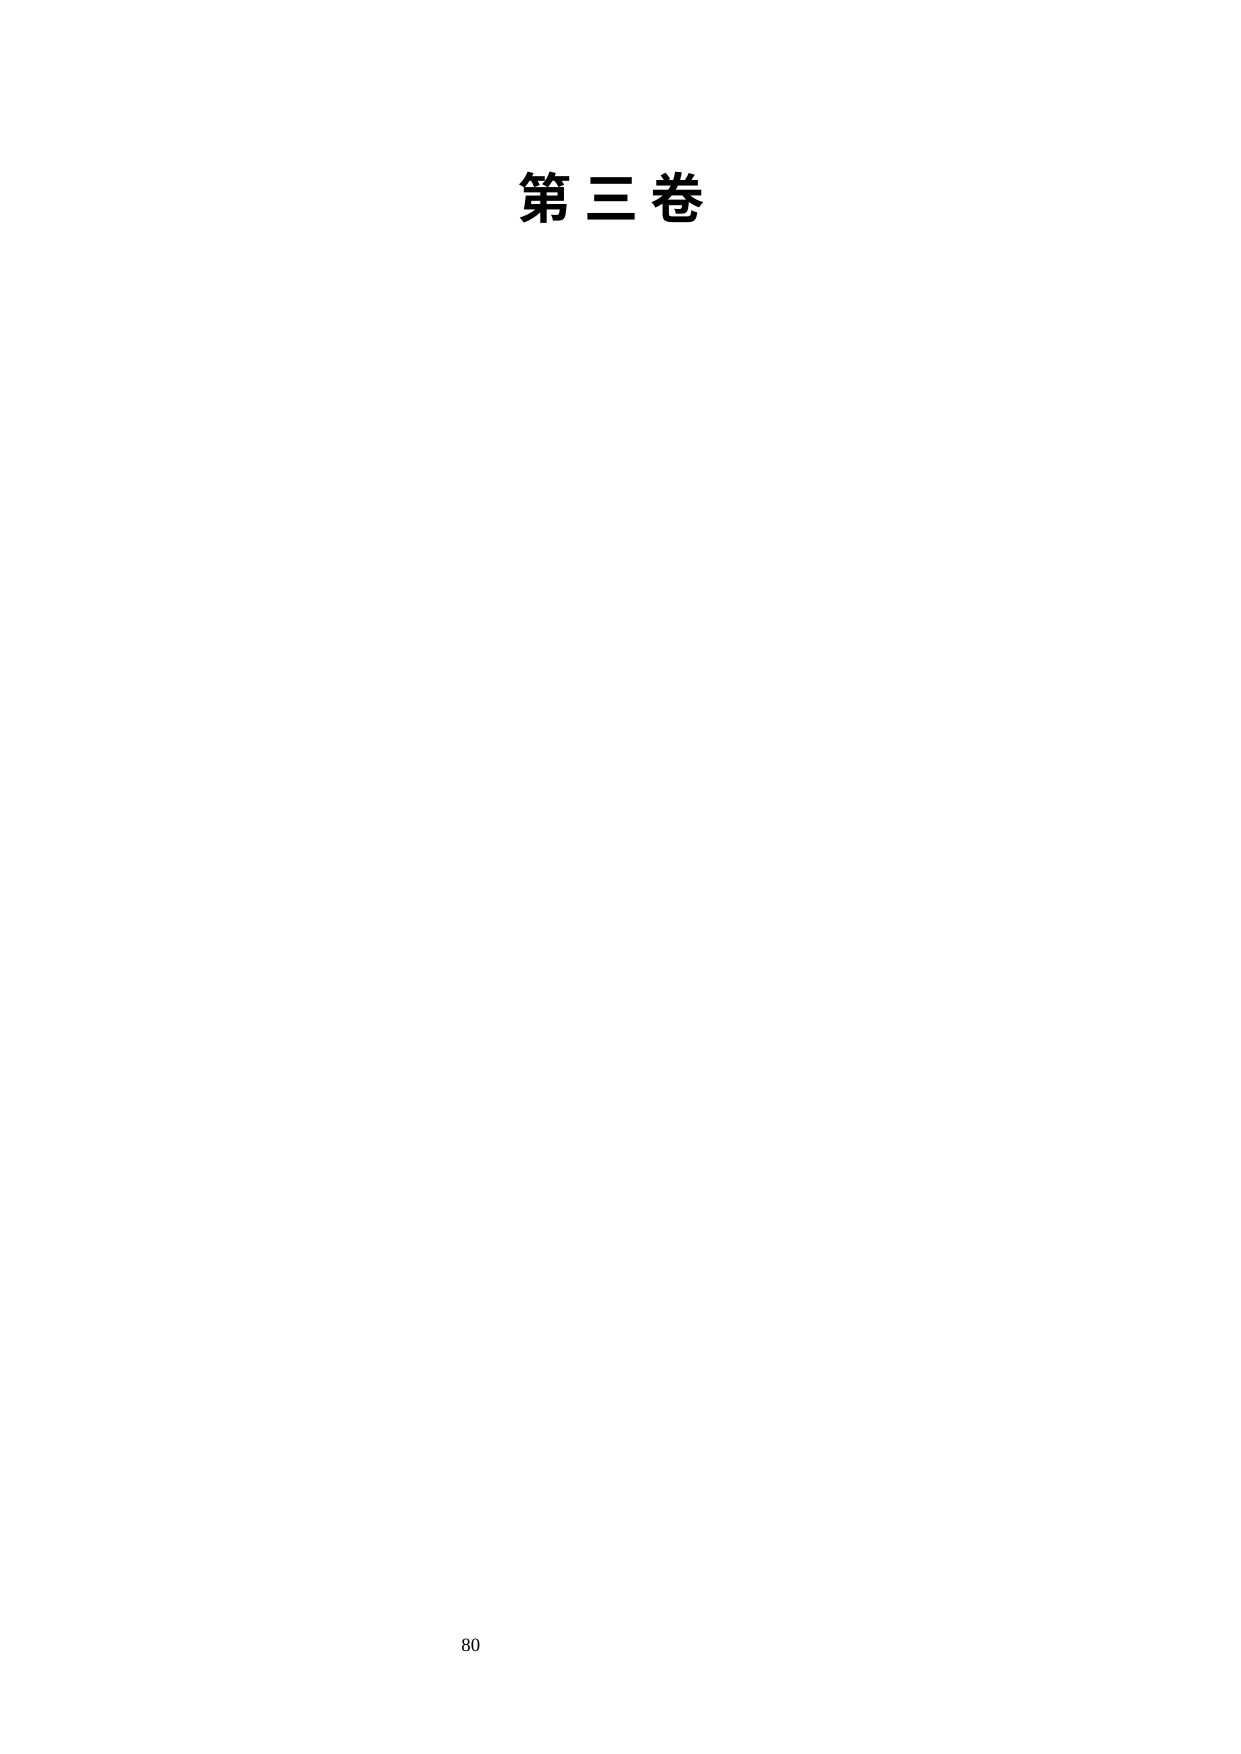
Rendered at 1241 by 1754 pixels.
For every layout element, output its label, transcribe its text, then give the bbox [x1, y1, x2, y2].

subtitle 第 三 卷 [118, 146, 1104, 243]
